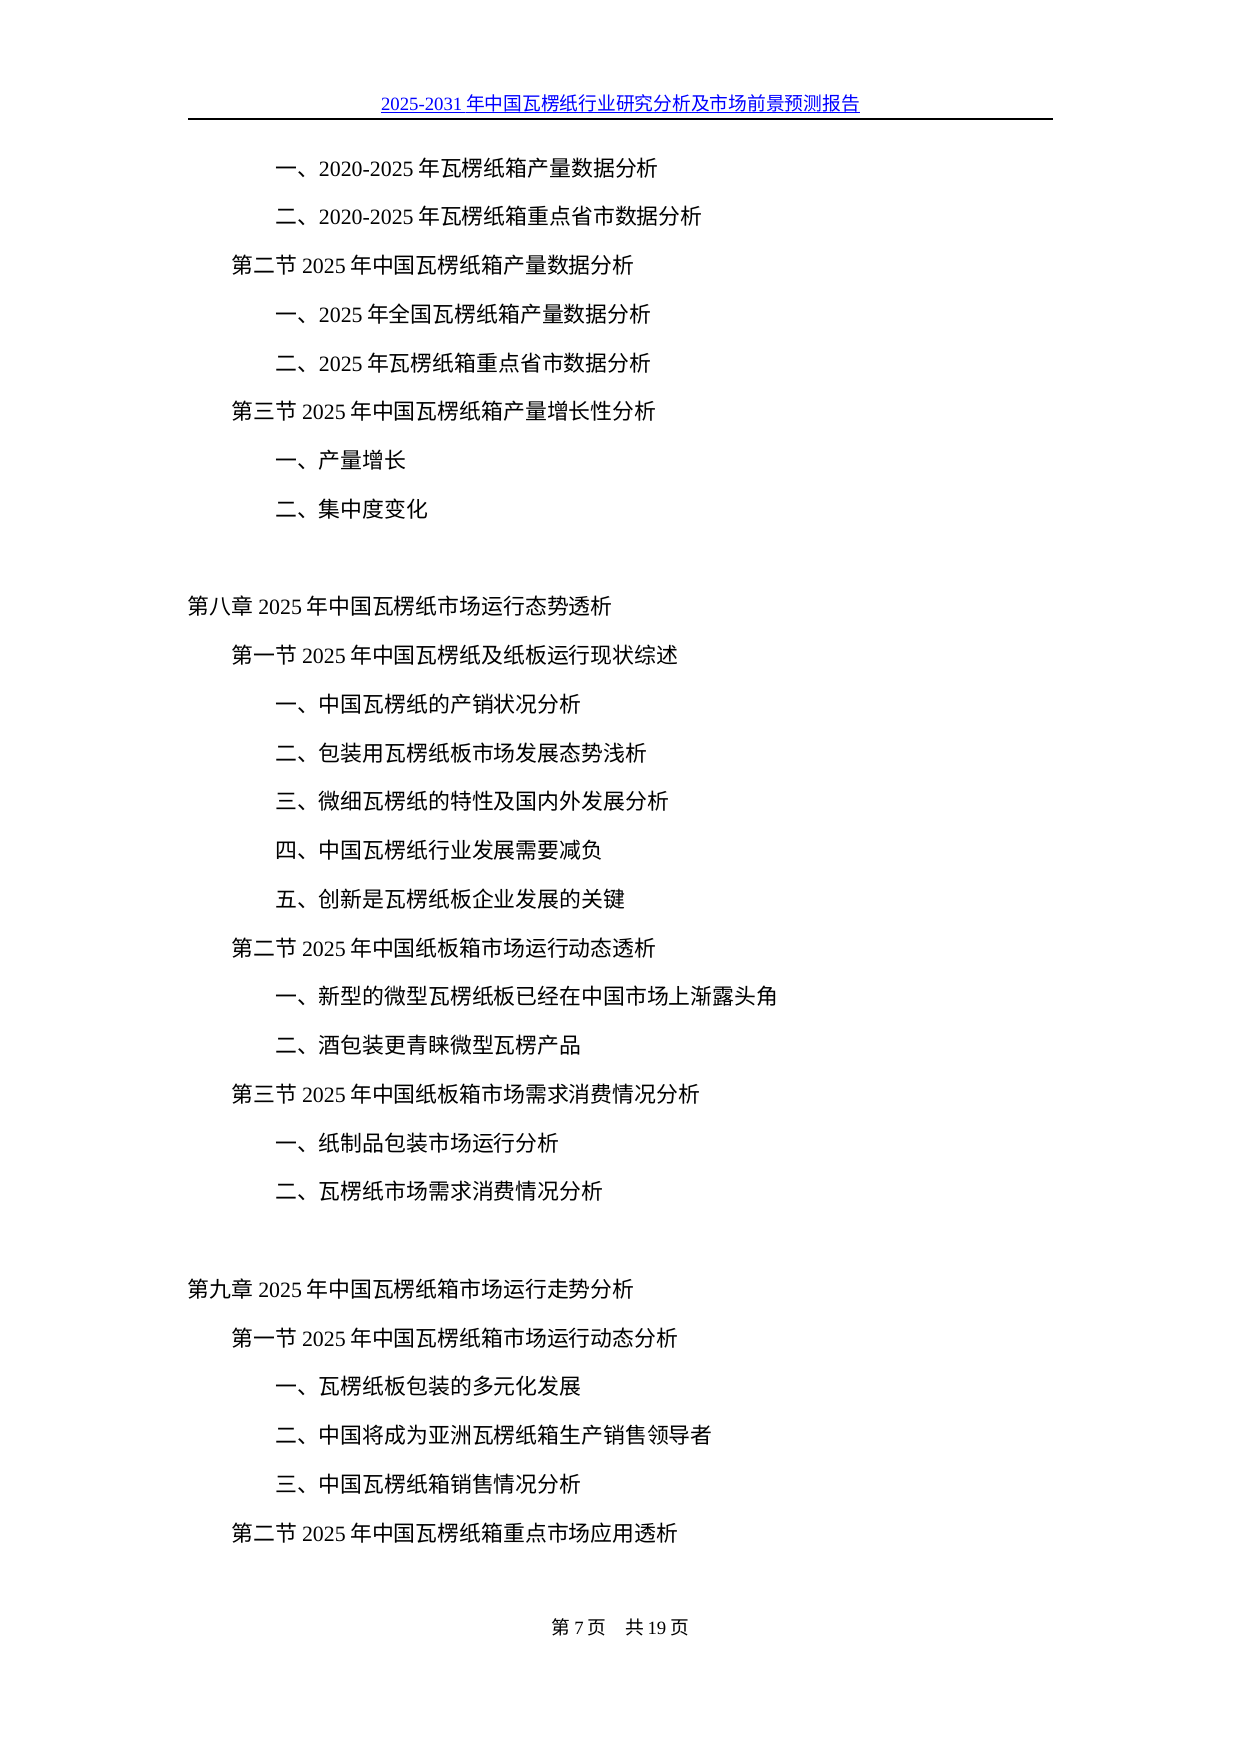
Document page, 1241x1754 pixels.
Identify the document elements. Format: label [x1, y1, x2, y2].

text [187, 150, 1053, 1548]
